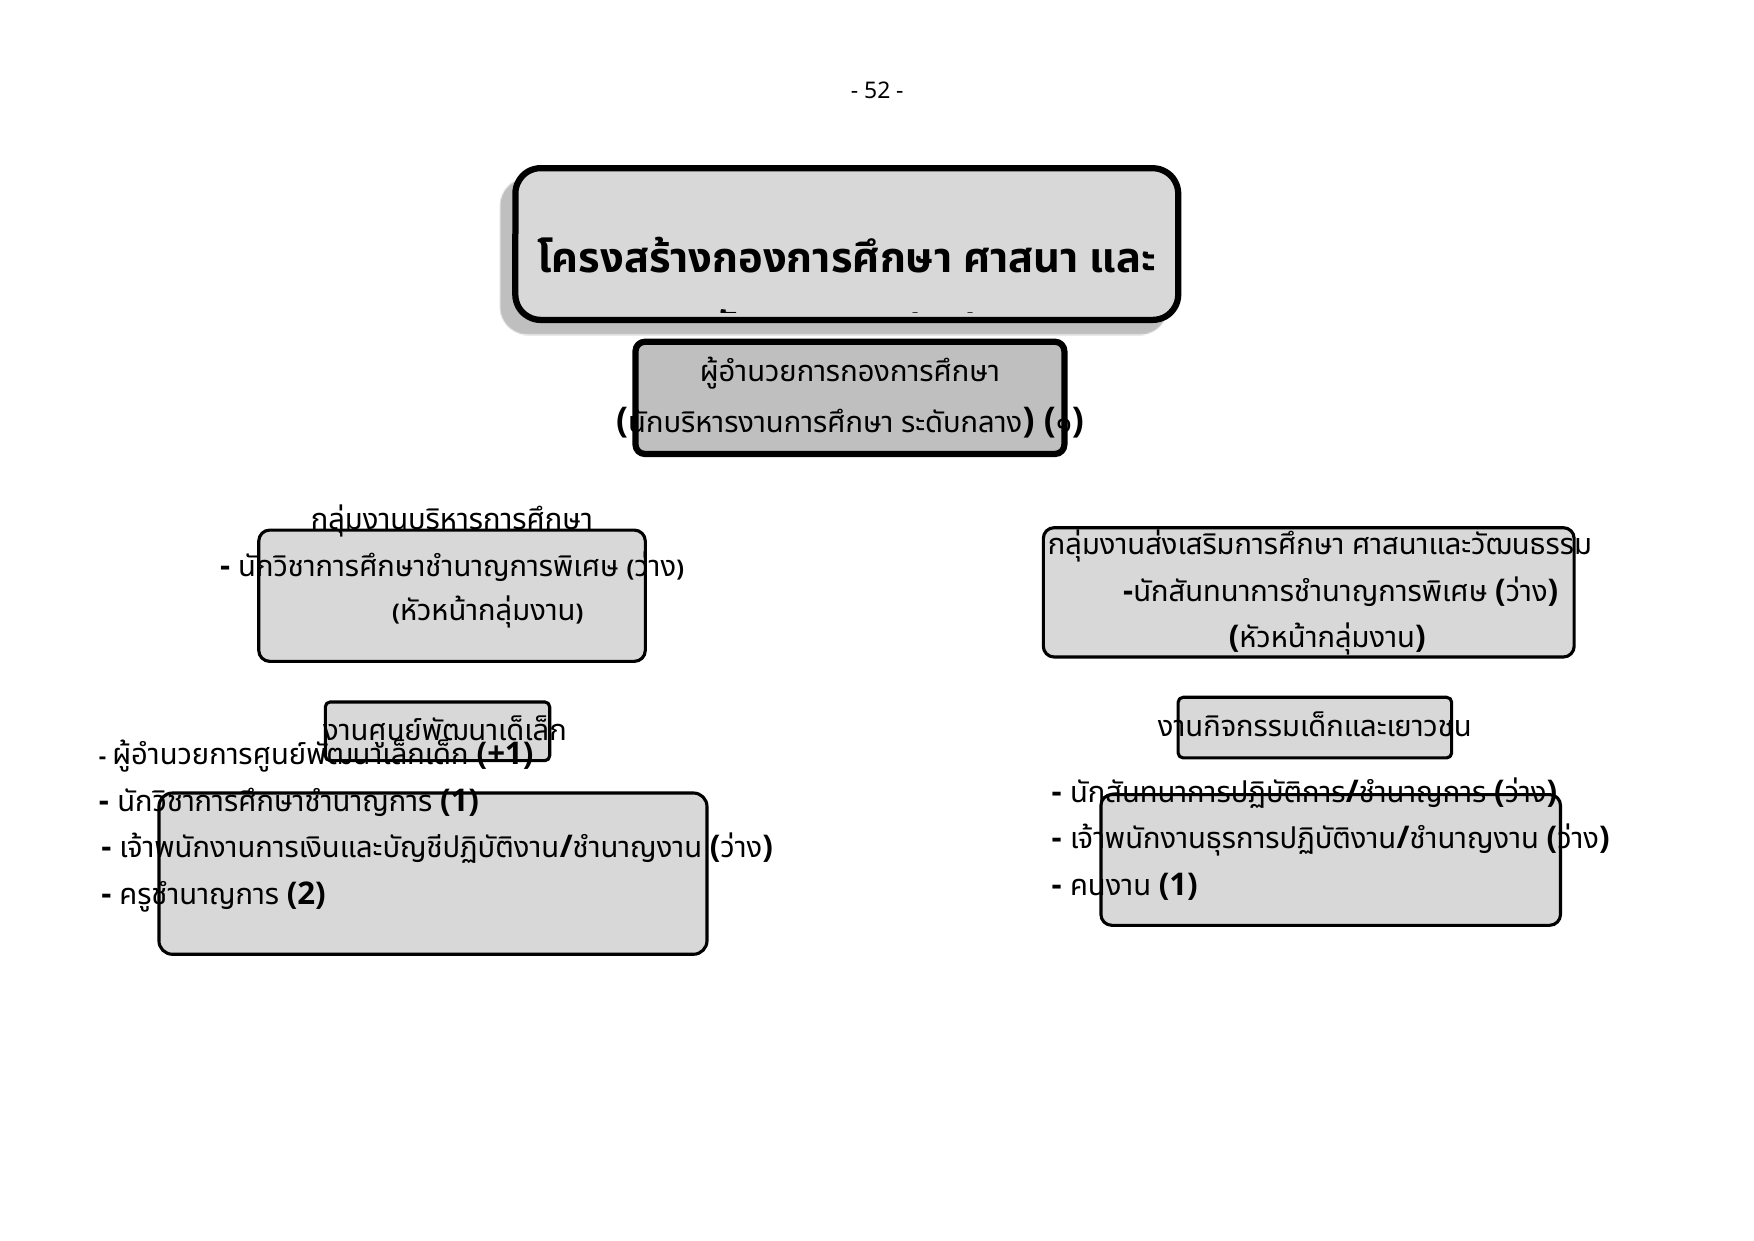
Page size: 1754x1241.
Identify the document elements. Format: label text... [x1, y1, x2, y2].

text - 52 - [89, 74, 1665, 105]
